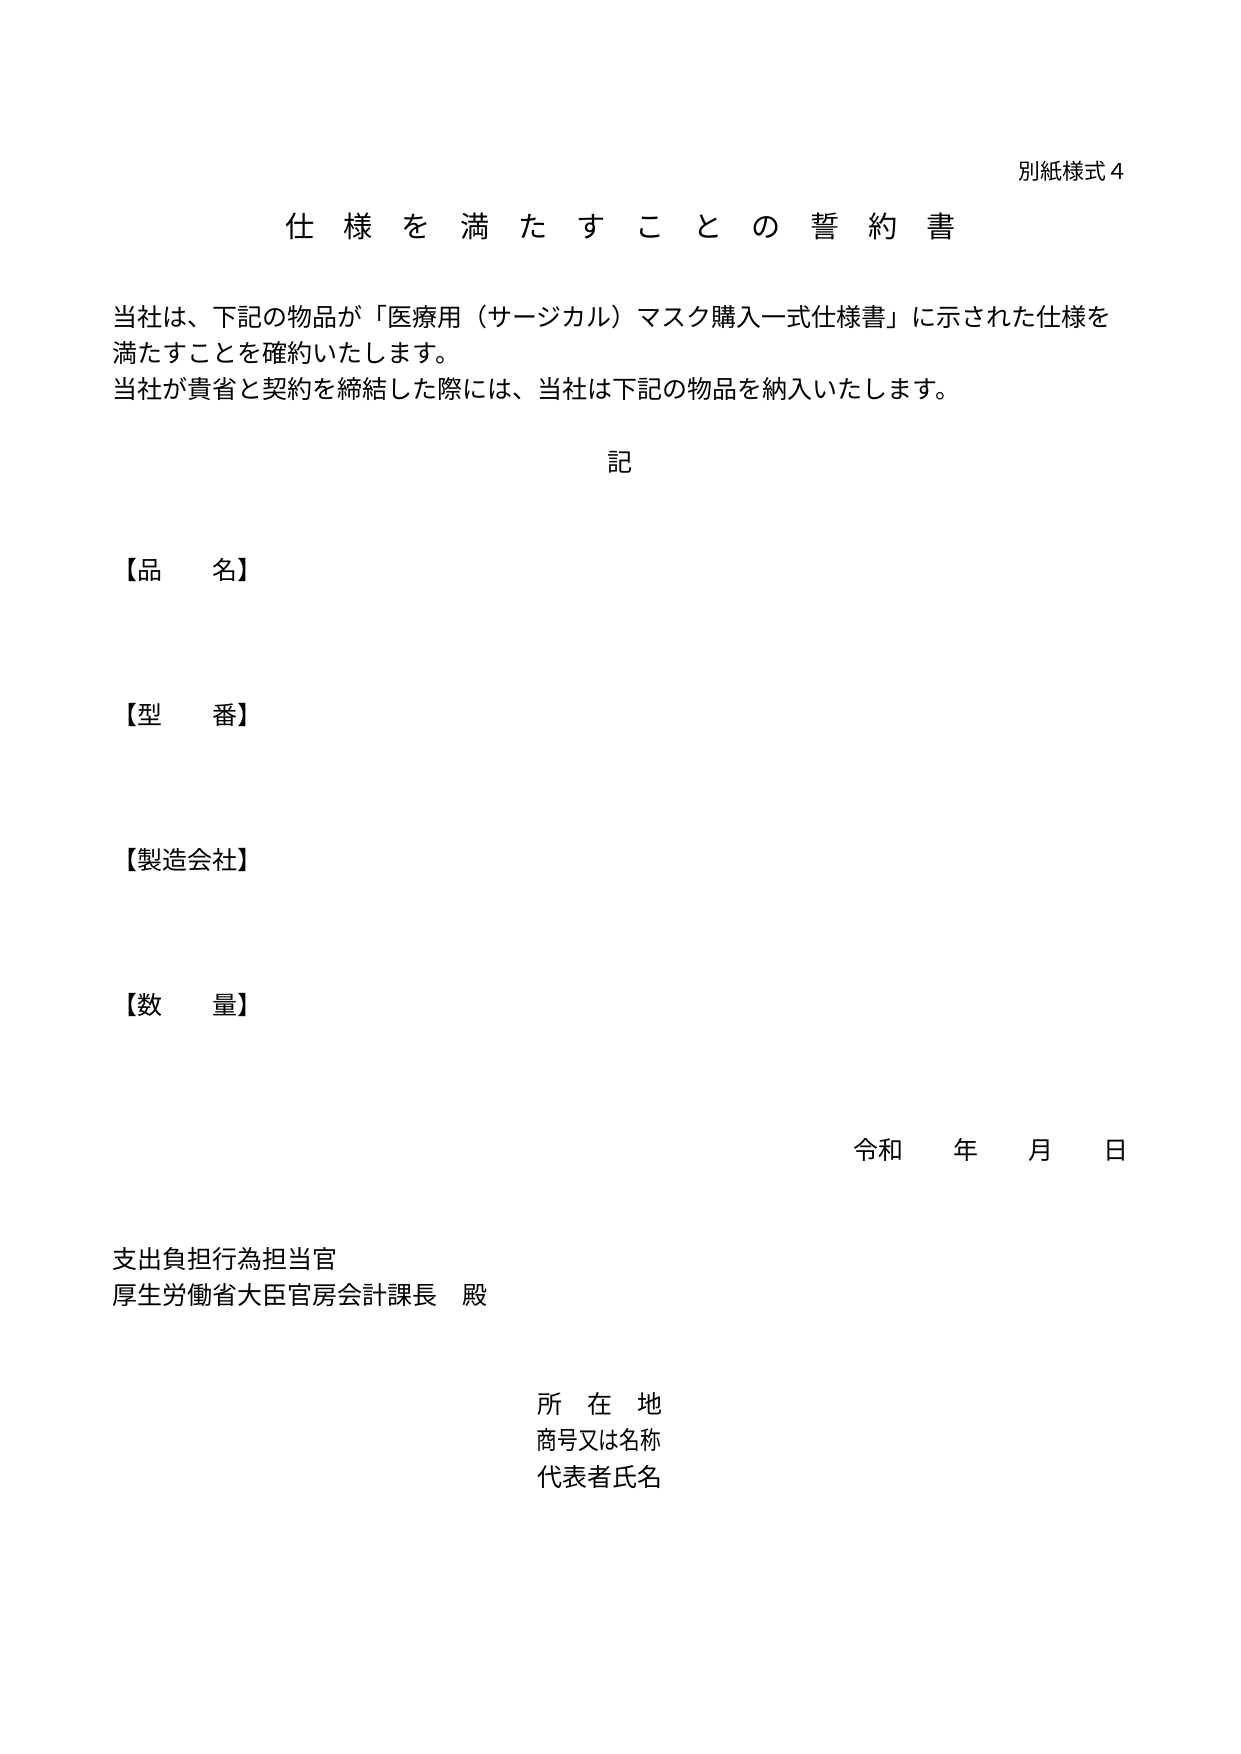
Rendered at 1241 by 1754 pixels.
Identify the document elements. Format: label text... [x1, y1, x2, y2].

text 仕 様 を 満 た す こ と の 誓 約 書 [112, 188, 1128, 261]
text 商号又は名称 [112, 1421, 1128, 1457]
text 【数 量】 [112, 986, 1128, 1022]
text 厚生労働省大臣官房会計課長 殿 [112, 1276, 1128, 1312]
subtitle 記 [112, 442, 1128, 478]
text 当社が貴省と契約を締結した際には、当社は下記の物品を納入いたします。 [112, 369, 1128, 406]
subtitle 【品 名】 [112, 551, 1128, 587]
text 令和 年 月 日 [112, 1131, 1128, 1167]
text 支出負担行為担当官 [112, 1239, 1128, 1276]
text 【製造会社】 [112, 841, 1128, 877]
text 別紙様式４ [112, 152, 1128, 188]
text 代表者氏名 [112, 1457, 1128, 1493]
text 所 在 地 [112, 1384, 1128, 1421]
text 【型 番】 [112, 696, 1128, 732]
text 当社は、下記の物品が「医療用（サージカル）マスク購入一式仕様書」に示された仕様を満たすことを確約いたします。 [112, 297, 1128, 369]
